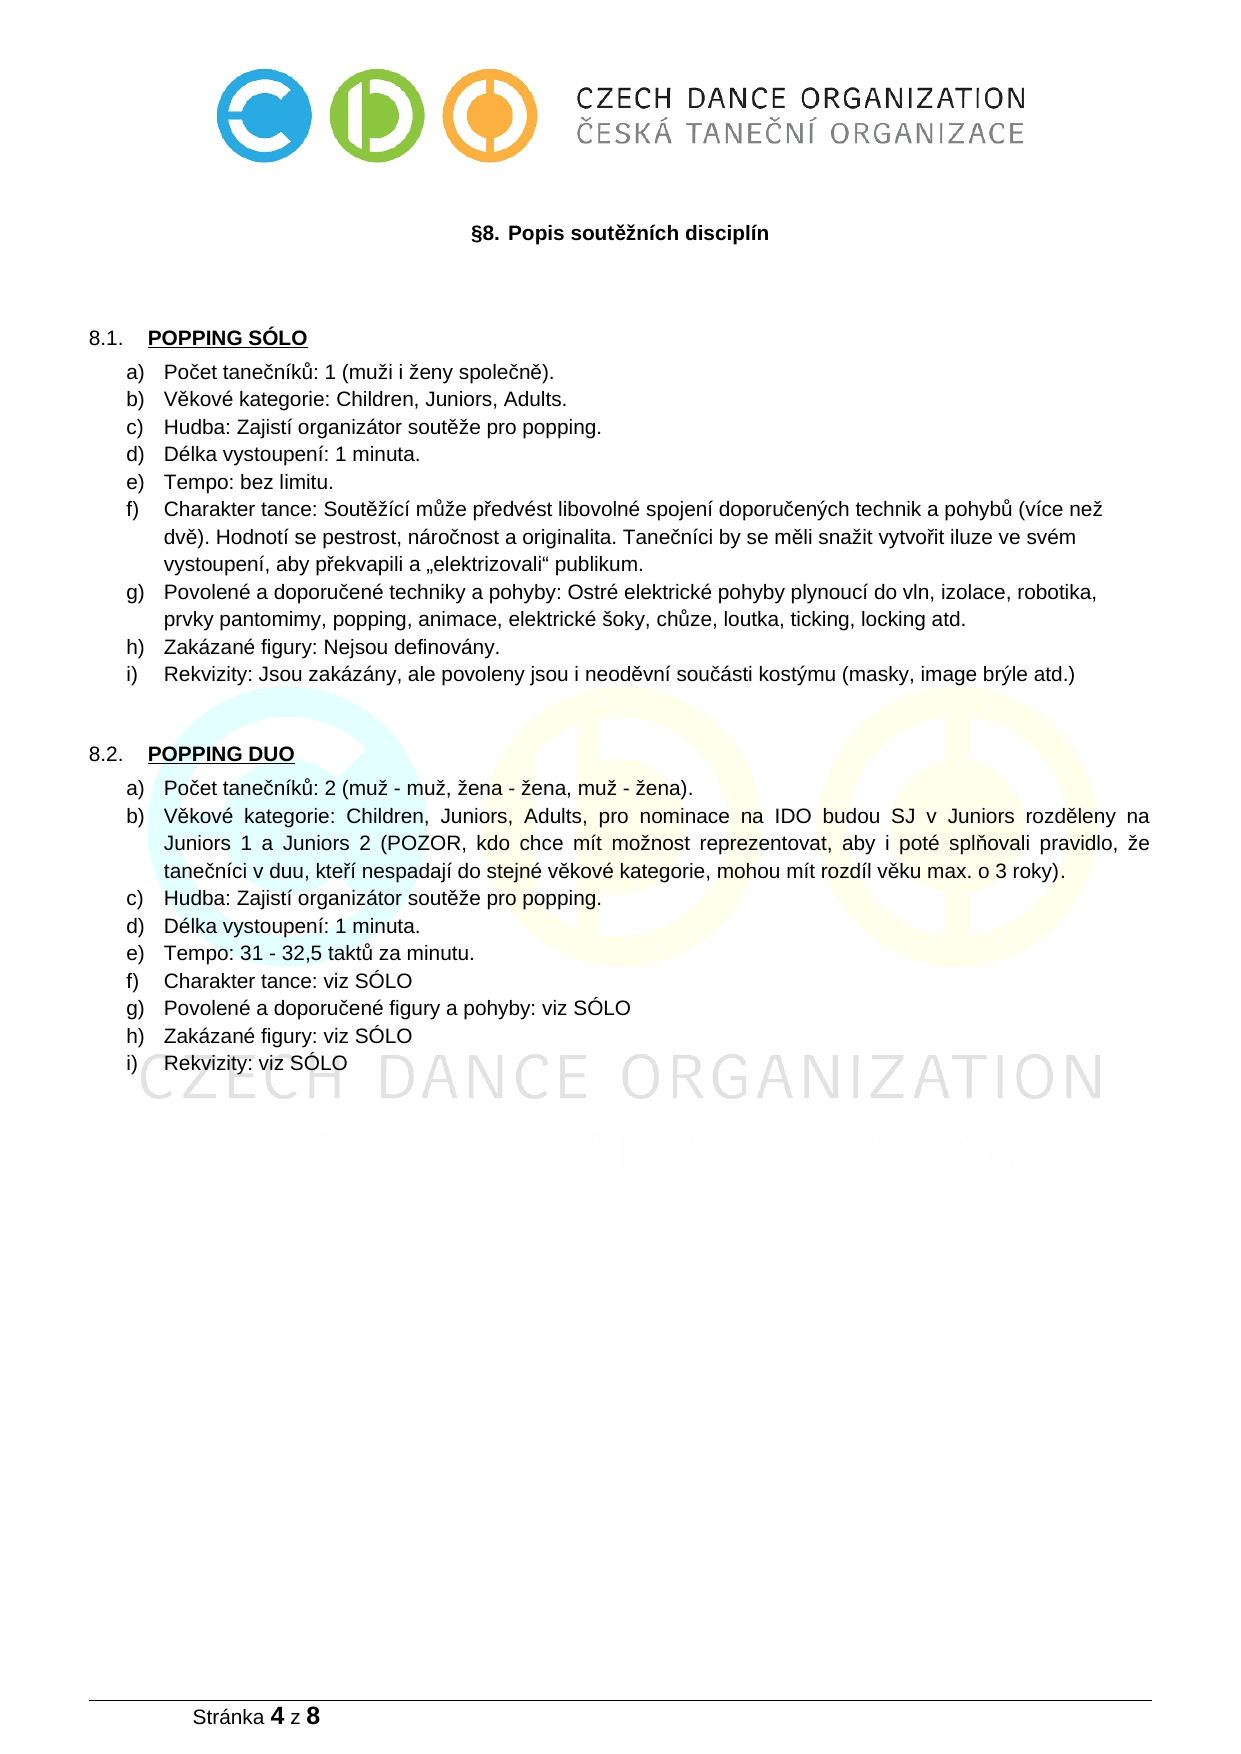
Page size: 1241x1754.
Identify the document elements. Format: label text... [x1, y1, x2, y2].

list Povolené a doporučené figury a pohyby: viz SÓLO [126, 996, 1152, 1020]
text POPPING SÓLO [89, 326, 1152, 350]
text POPPING DUO [89, 742, 1152, 766]
subtitle Popis soutěžních disciplín [89, 221, 1152, 245]
list Hudba: Zajistí organizátor soutěže pro popping. [126, 415, 1152, 439]
list Rekvizity: viz SÓLO [126, 1051, 1152, 1075]
list Délka vystoupení: 1 minuta. [126, 913, 1152, 937]
list Charakter tance: viz SÓLO [126, 968, 1152, 992]
list Věkové kategorie: Children, Juniors, Adults, pro nominace na IDO budou SJ v Juniors rozděleny na Juniors 1 a Juniors 2 (POZOR, kdo chce mít možnost reprezentovat, aby i poté splňovali pravidlo, že tanečníci v duu, kteří nespadají do stejné věkové kategorie, mohou mít rozdíl věku max. o 3 roky). [126, 803, 1152, 882]
list Hudba: Zajistí organizátor soutěže pro popping. [126, 886, 1152, 910]
list Počet tanečníků: 2 (muž - muž, žena - žena, muž - žena). [126, 776, 1152, 800]
list Věkové kategorie: Children, Juniors, Adults. [126, 387, 1152, 411]
list Počet tanečníků: 1 (muži i ženy společně). [126, 360, 1152, 384]
list Charakter tance: Soutěžící může předvést libovolné spojení doporučených technik a pohybů (více než dvě). Hodnotí se pestrost, náročnost a originalita. Tanečníci by se měli snažit vytvořit iluze ve svém vystoupení, aby překvapili a „elektrizovali“ publikum. [126, 497, 1152, 576]
list Tempo: bez limitu. [126, 470, 1152, 494]
list Zakázané figury: viz SÓLO [126, 1023, 1152, 1047]
list Povolené a doporučené techniky a pohyby: Ostré elektrické pohyby plynoucí do vln, izolace, robotika, prvky pantomimy, popping, animace, elektrické šoky, chůze, loutka, ticking, locking atd. [126, 580, 1152, 631]
list Rekvizity: Jsou zakázány, ale povoleny jsou i neoděvní součásti kostýmu (masky, image brýle atd.) [126, 662, 1152, 686]
picture [206, 59, 1034, 172]
list Délka vystoupení: 1 minuta. [126, 442, 1152, 466]
list Zakázané figury: Nejsou definovány. [126, 635, 1152, 659]
list Tempo: 31 - 32,5 taktů za minutu. [126, 941, 1152, 965]
